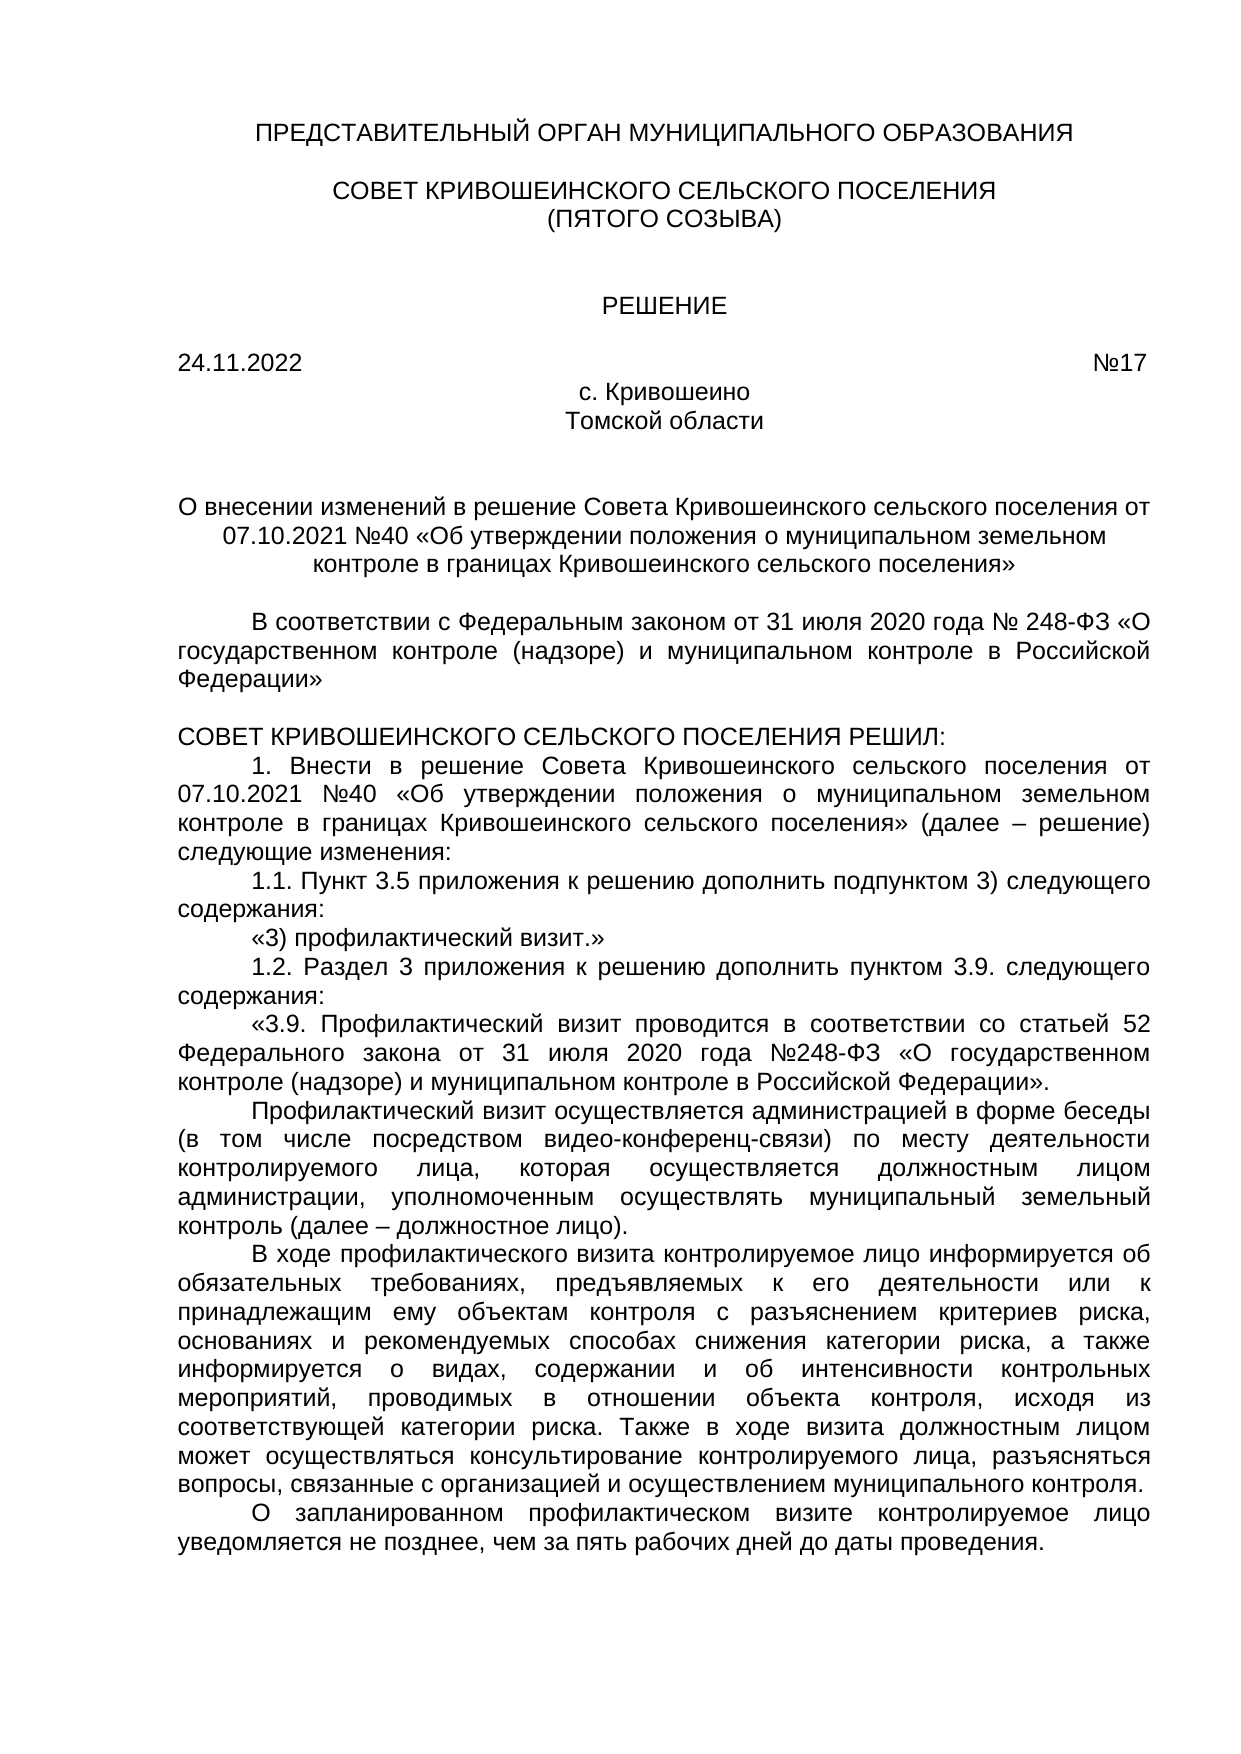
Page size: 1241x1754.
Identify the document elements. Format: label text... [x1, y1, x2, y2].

text ПРЕДСТАВИТЕЛЬНЫЙ ОРГАН МУНИЦИПАЛЬНОГО ОБРАЗОВАНИЯ [177, 118, 1152, 147]
text СОВЕТ КРИВОШЕИНСКОГО СЕЛЬСКОГО ПОСЕЛЕНИЯ РЕШИЛ: [177, 722, 1152, 751]
text В ходе профилактического визита контролируемое лицо информируется об обязательных требованиях, предъявляемых к его деятельности или к принадлежащим ему объектам контроля с разъяснением критериев риска, основаниях и рекомендуемых способах снижения категории риска, а также информируется о видах, содержании и об интенсивности контрольных мероприятий, проводимых в отношении объекта контроля, исходя из соответствующей категории риска. Также в ходе визита должностным лицом может осуществляться консультирование контролируемого лица, разъясняться вопросы, связанные с организацией и осуществлением муниципального контроля. [177, 1239, 1152, 1498]
text «3.9. Профилактический визит проводится в соответствии со статьей 52 Федерального закона от 31 июля 2020 года №248-ФЗ «О государственном контроле (надзоре) и муниципальном контроле в Российской Федерации». [177, 1009, 1152, 1096]
text Томской области [177, 406, 1152, 434]
text О запланированном профилактическом визите контролируемое лицо уведомляется не позднее, чем за пять рабочих дней до даты проведения. [177, 1498, 1152, 1556]
text (ПЯТОГО СОЗЫВА) [177, 204, 1152, 233]
text СОВЕТ КРИВОШЕИНСКОГО СЕЛЬСКОГО ПОСЕЛЕНИЯ [177, 176, 1152, 204]
text 24.11.2022 №17 [177, 348, 1152, 377]
text Профилактический визит осуществляется администрацией в форме беседы (в том числе посредством видео-конференц-связи) по месту деятельности контролируемого лица, которая осуществляется должностным лицом администрации, уполномоченным осуществлять муниципальный земельный контроль (далее – должностное лицо). [177, 1096, 1152, 1239]
text «3) профилактический визит.» [177, 923, 1152, 952]
text 1.2. Раздел 3 приложения к решению дополнить пунктом 3.9. следующего содержания: [177, 952, 1152, 1009]
text РЕШЕНИЕ [177, 291, 1152, 319]
text с. Кривошеино [177, 377, 1152, 406]
text О внесении изменений в решение Совета Кривошеинского сельского поселения от 07.10.2021 №40 «Об утверждении положения о муниципальном земельном контроле в границах Кривошеинского сельского поселения» [177, 492, 1152, 578]
text 1. Внести в решение Совета Кривошеинского сельского поселения от 07.10.2021 №40 «Об утверждении положения о муниципальном земельном контроле в границах Кривошеинского сельского поселения» (далее – решение) следующие изменения: [177, 751, 1152, 866]
text В соответствии с Федеральным законом от 31 июля 2020 года № 248-ФЗ «О государственном контроле (надзоре) и муниципальном контроле в Российской Федерации» [177, 607, 1152, 693]
text 1.1. Пункт 3.5 приложения к решению дополнить подпунктом 3) следующего содержания: [177, 866, 1152, 923]
